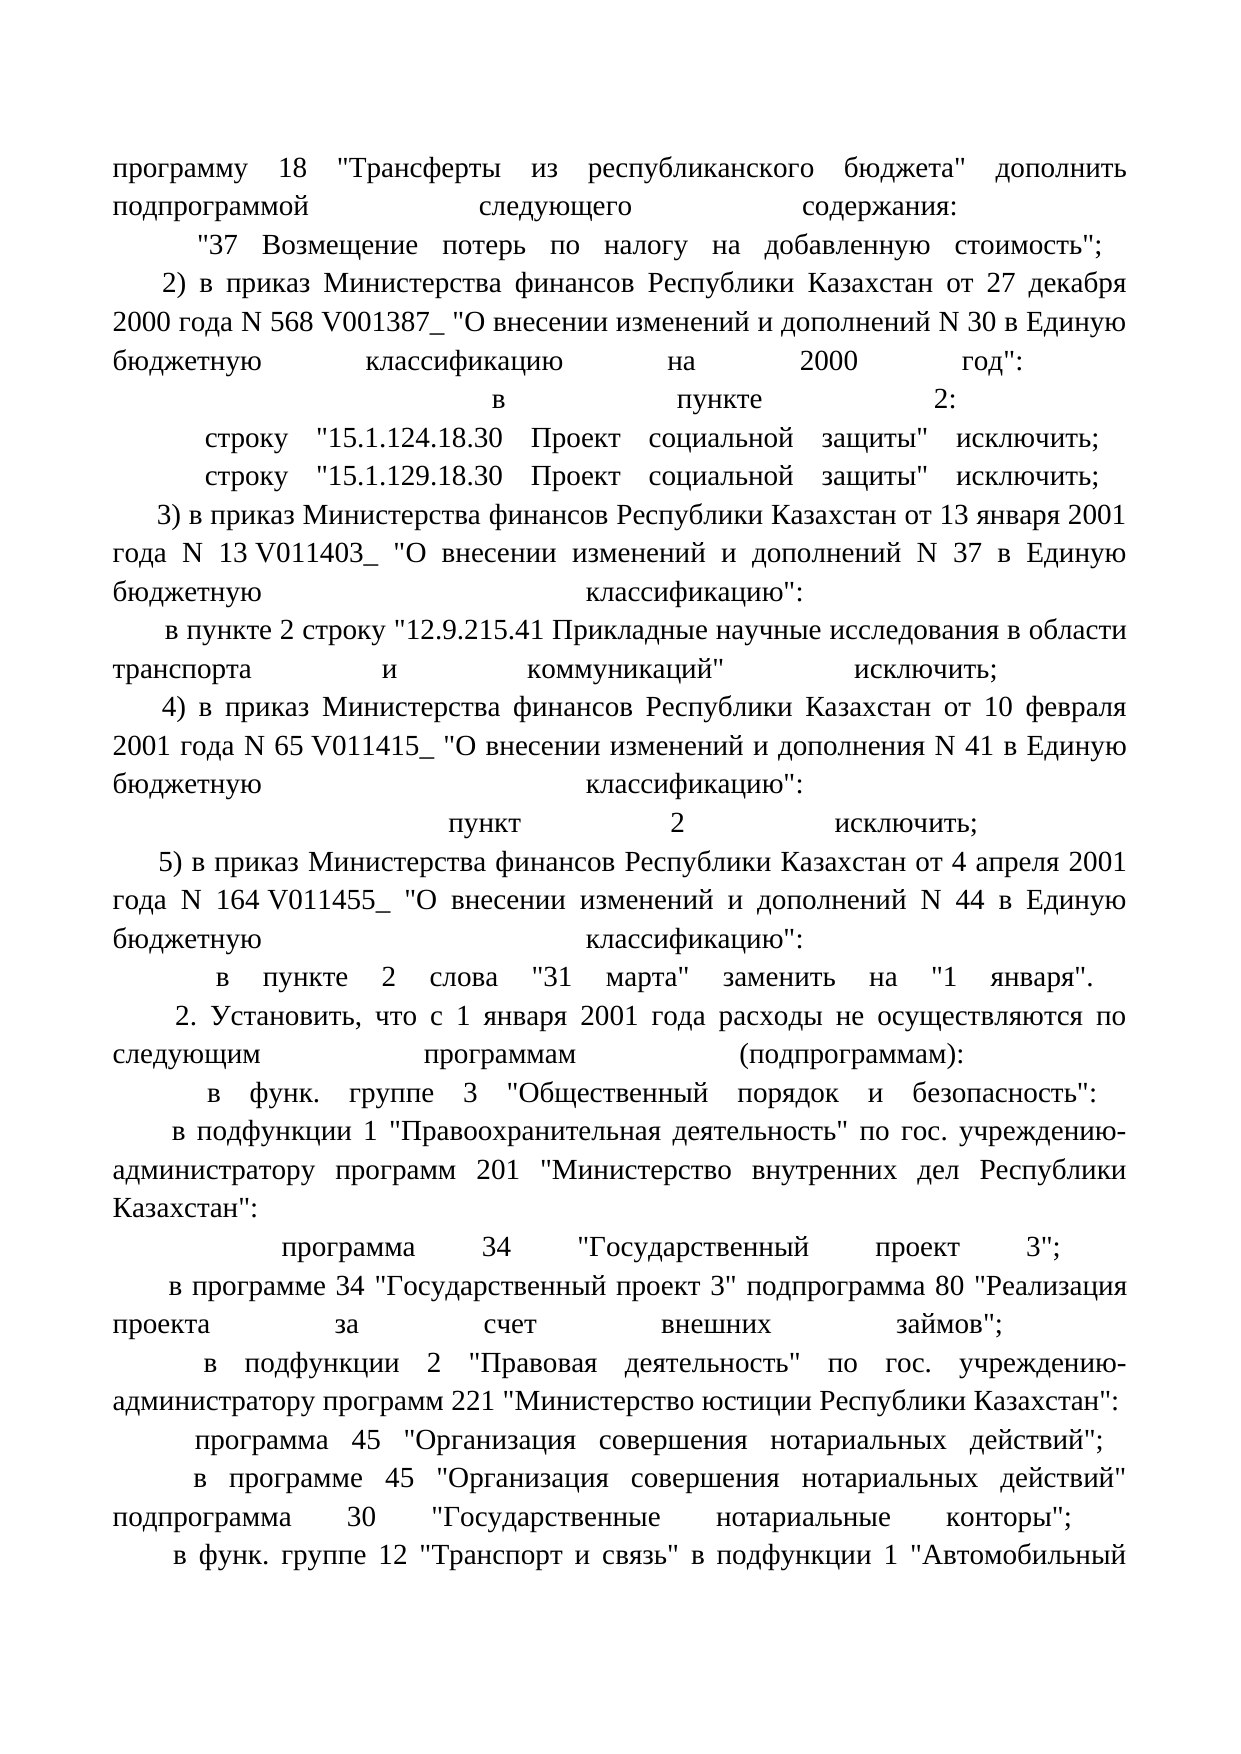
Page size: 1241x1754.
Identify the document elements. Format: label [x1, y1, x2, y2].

text [112, 150, 1128, 1571]
